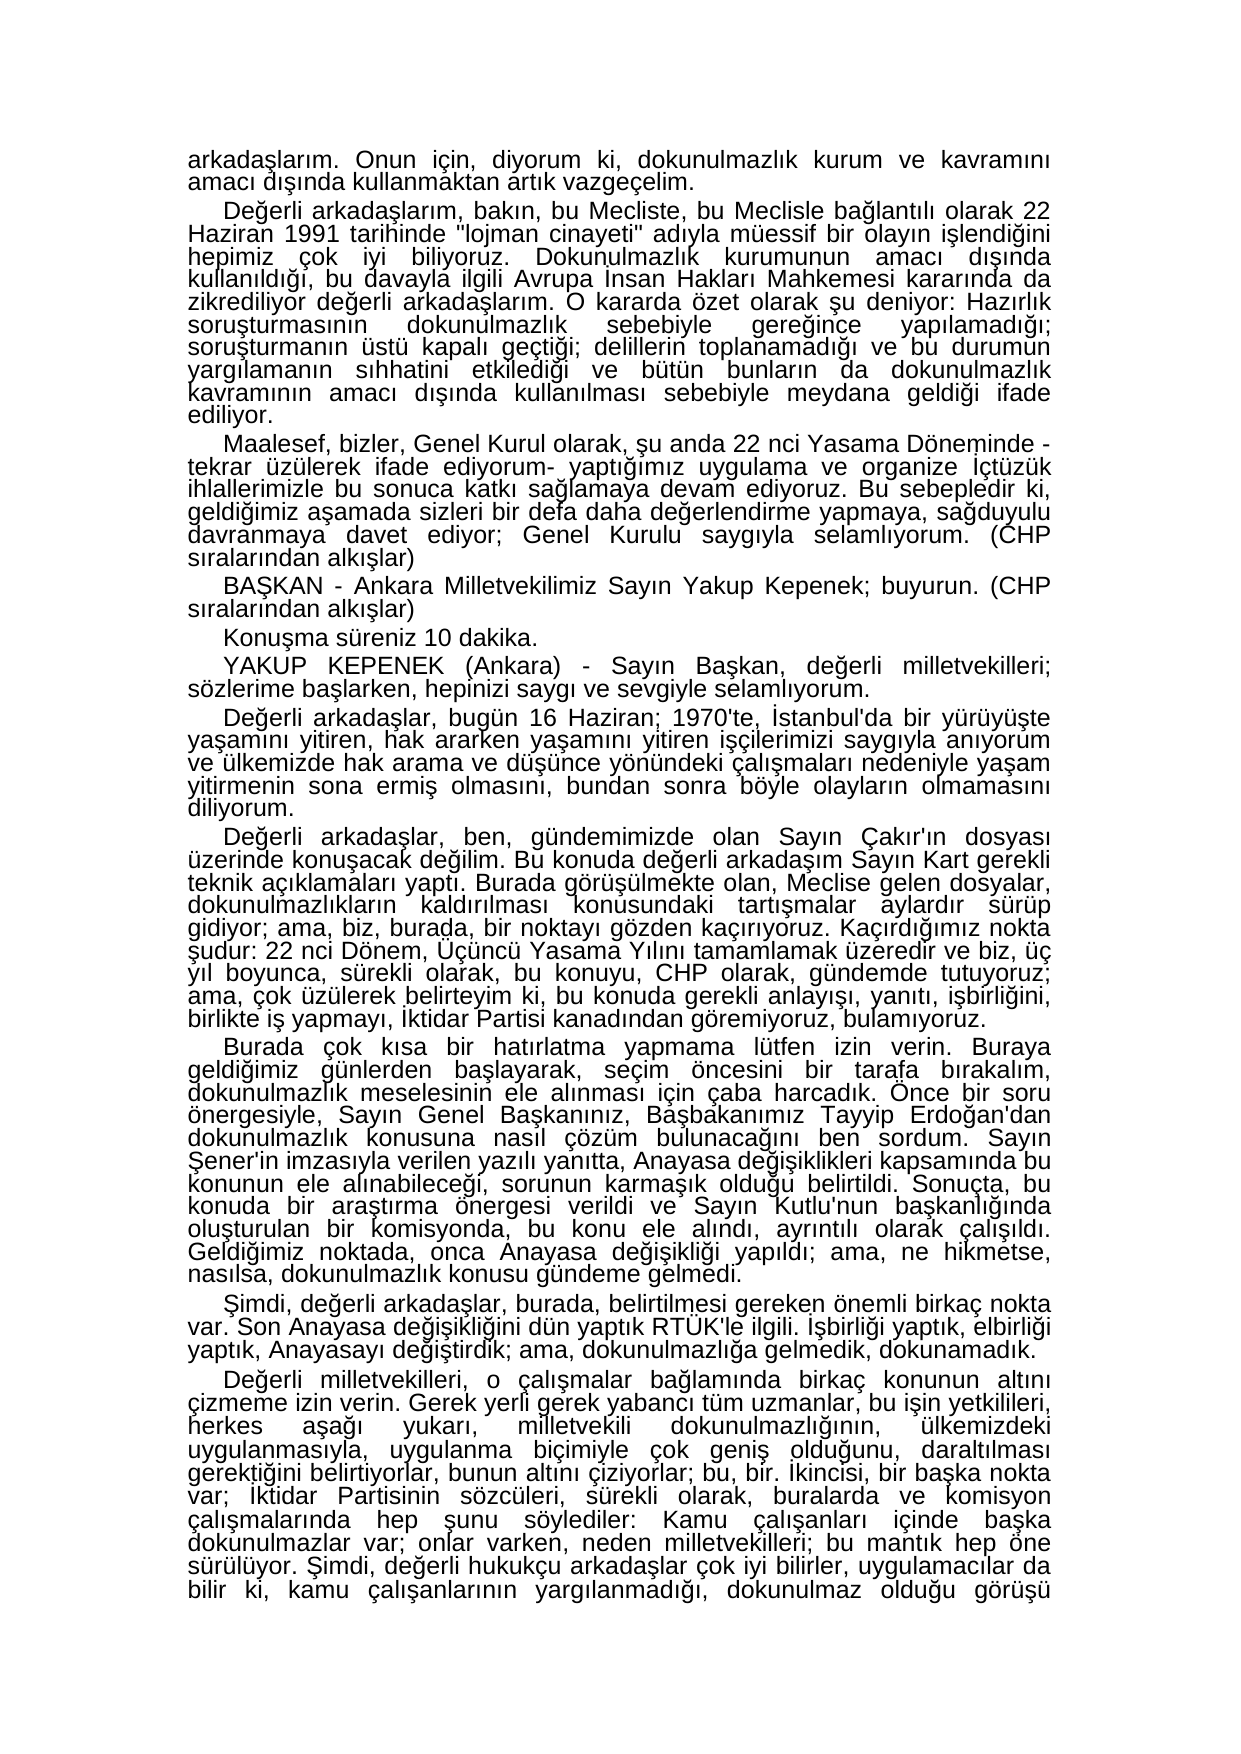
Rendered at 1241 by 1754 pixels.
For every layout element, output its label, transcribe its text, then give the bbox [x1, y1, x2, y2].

text YAKUP KEPENEK (Ankara) - Sayın Başkan, değerli milletvekilleri; sözlerime başlarken, hepinizi saygı ve sevgiyle selamlıyorum. [187, 657, 1053, 702]
text Maalesef, bizler, Genel Kurul olarak, şu anda 22 nci Yasama Döneminde -tekrar üzülerek ifade ediyorum- yaptığımız uygulama ve organize İçtüzük ihlallerimizle bu sonuca katkı sağlamaya devam ediyoruz. Bu sebepledir ki, geldiğimiz aşamada sizleri bir defa daha değerlendirme yapmaya, sağduyulu davranmaya davet ediyor; Genel Kurulu saygıyla selamlıyorum. (CHP sıralarından alkışlar) [187, 434, 1053, 571]
text Şimdi, değerli arkadaşlar, burada, belirtilmesi gereken önemli birkaç nokta var. Son Anayasa değişikliğini dün yaptık RTÜK'le ilgili. İşbirliği yaptık, elbirliği yaptık, Anayasayı değiştirdik; ama, dokunulmazlığa gelmedik, dokunamadık. [187, 1293, 1053, 1363]
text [187, 1369, 1053, 1603]
text Değerli arkadaşlar, bugün 16 Haziran; 1970'te, İstanbul'da bir yürüyüşte yaşamını yitiren, hak ararken yaşamını yitiren işçilerimizi saygıyla anıyorum ve ülkemizde hak arama ve düşünce yönündeki çalışmaları nedeniyle yaşam yitirmenin sona ermiş olmasını, bundan sonra böyle olayların olmamasını diliyorum. [187, 708, 1053, 821]
text Değerli arkadaşlar, ben, gündemimizde olan Sayın Çakır'ın dosyası üzerinde konuşacak değilim. Bu konuda değerli arkadaşım Sayın Kart gerekli teknik açıklamaları yaptı. Burada görüşülmekte olan, Meclise gelen dosyalar, dokunulmazlıkların kaldırılması konusundaki tartışmalar aylardır sürüp gidiyor; ama, biz, burada, bir noktayı gözden kaçırıyoruz. Kaçırdığımız nokta şudur: 22 nci Dönem, Üçüncü Yasama Yılını tamamlamak üzeredir ve biz, üç yıl boyunca, sürekli olarak, bu konuyu, CHP olarak, gündemde tutuyoruz; ama, çok üzülerek belirteyim ki, bu konuda gerekli anlayışı, yanıtı, işbirliğini, birlikte iş yapmayı, İktidar Partisi kanadından göremiyoruz, bulamıyoruz. [187, 827, 1053, 1032]
text BAŞKAN - Ankara Milletvekilimiz Sayın Yakup Kepenek; buyurun. (CHP sıralarından alkışlar) [187, 577, 1053, 622]
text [187, 150, 1053, 195]
text Değerli arkadaşlarım, bakın, bu Mecliste, bu Meclisle bağlantılı olarak 22 Haziran 1991 tarihinde "lojman cinayeti" adıyla müessif bir olayın işlendiğini hepimiz çok iyi biliyoruz. Dokunulmazlık kurumunun amacı dışında kullanıldığı, bu davayla ilgili Avrupa İnsan Hakları Mahkemesi kararında da zikrediliyor değerli arkadaşlarım. O kararda özet olarak şu deniyor: Hazırlık soruşturmasının dokunulmazlık sebebiyle gereğince yapılamadığı; soruşturmanın üstü kapalı geçtiği; delillerin toplanamadığı ve bu durumun yargılamanın sıhhatini etkilediği ve bütün bunların da dokunulmazlık kavramının amacı dışında kullanılması sebebiyle meydana geldiği ifade ediliyor. [187, 201, 1053, 428]
text Konuşma süreniz 10 dakika. [187, 628, 1053, 651]
text Burada çok kısa bir hatırlatma yapmama lütfen izin verin. Buraya geldiğimiz günlerden başlayarak, seçim öncesini bir tarafa bırakalım, dokunulmazlık meselesinin ele alınması için çaba harcadık. Önce bir soru önergesiyle, Sayın Genel Başkanınız, Başbakanımız Tayyip Erdoğan'dan dokunulmazlık konusuna nasıl çözüm bulunacağını ben sordum. Sayın Şener'in imzasıyla verilen yazılı yanıtta, Anayasa değişiklikleri kapsamında bu konunun ele alınabileceği, sorunun karmaşık olduğu belirtildi. Sonuçta, bu konuda bir araştırma önergesi verildi ve Sayın Kutlu'nun başkanlığında oluşturulan bir komisyonda, bu konu ele alındı, ayrıntılı olarak çalışıldı. Geldiğimiz noktada, onca Anayasa değişikliği yapıldı; ama, ne hikmetse, nasılsa, dokunulmazlık konusu gündeme gelmedi. [187, 1038, 1053, 1287]
